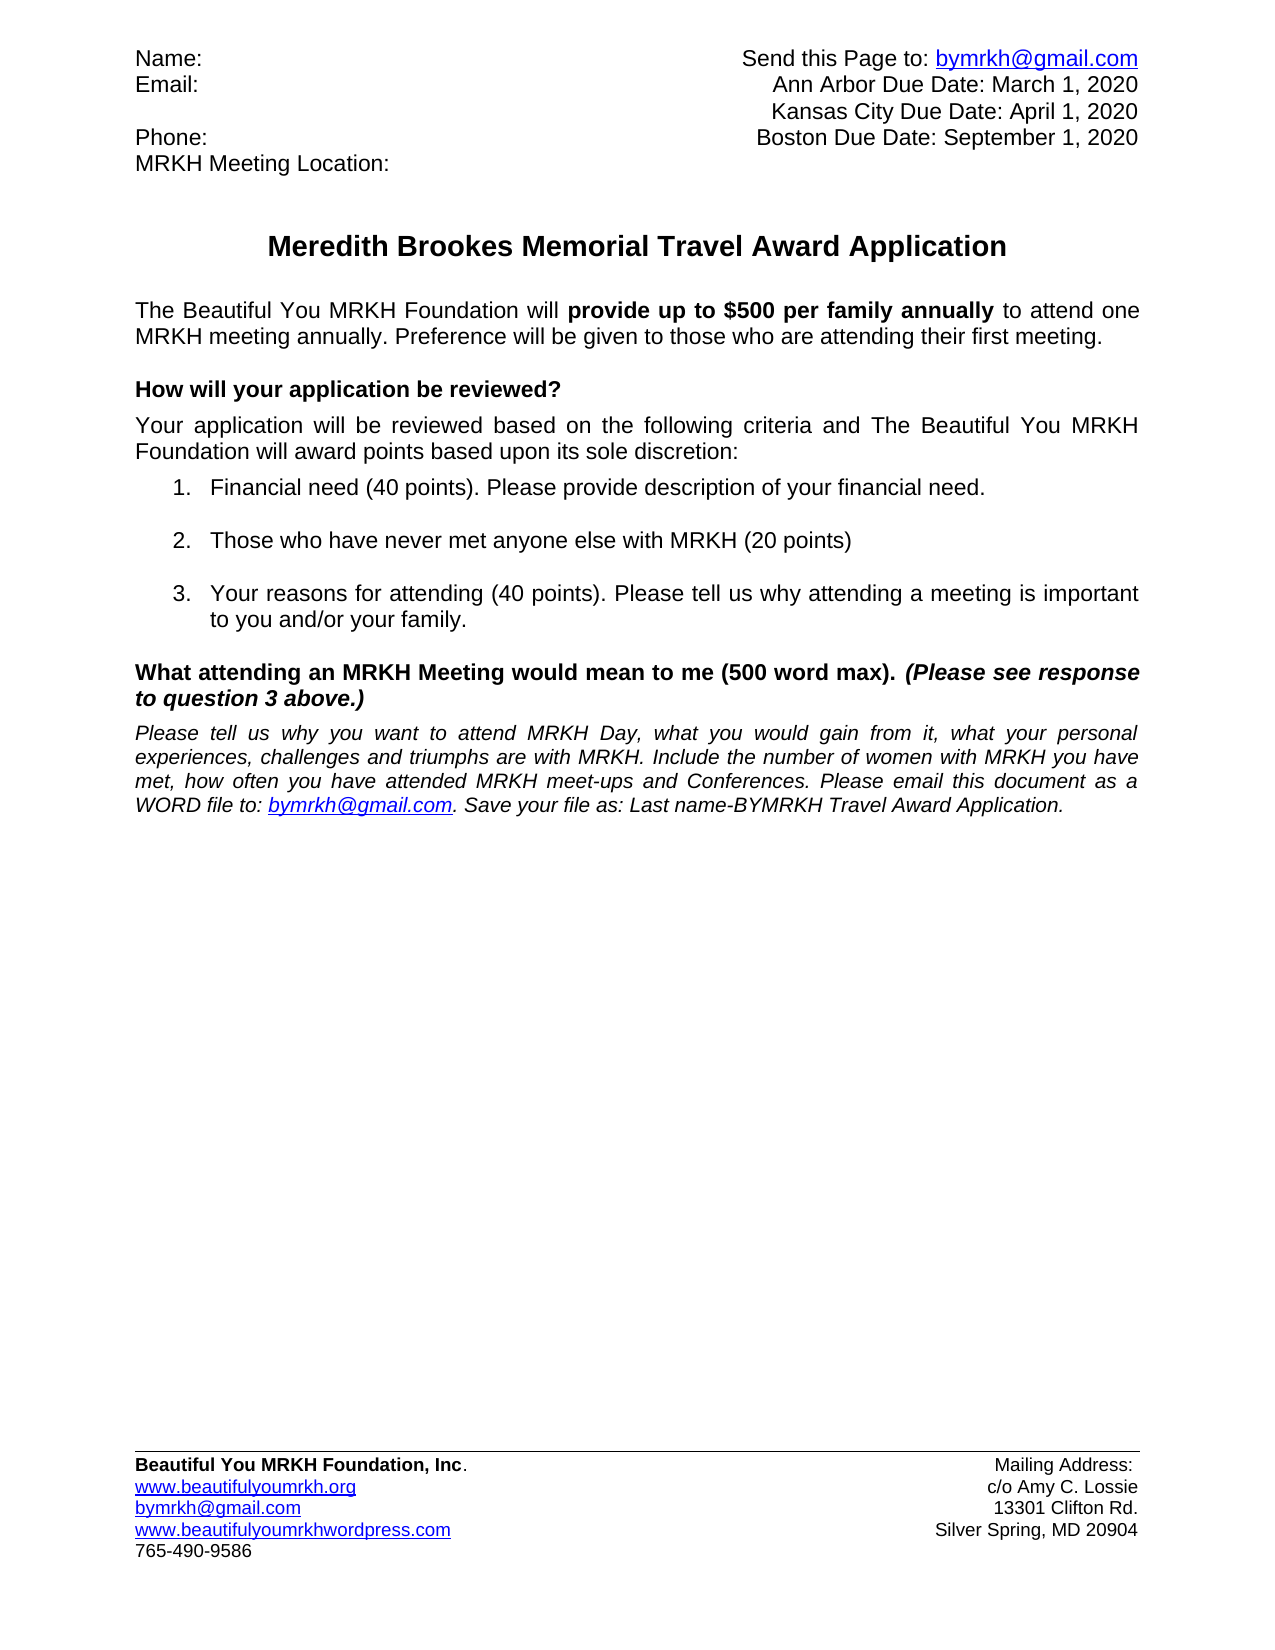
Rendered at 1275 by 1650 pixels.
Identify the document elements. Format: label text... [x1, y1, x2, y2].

text The Beautiful You MRKH Foundation will provide up to $500 per family annually to attend one MRKH meeting annually. Preference will be given to those who are attending their first meeting. [135, 297, 1140, 349]
list Your reasons for attending (40 points). Please tell us why attending a meeting is important to you and/or your family. [172, 579, 1140, 632]
text Please tell us why you want to attend MRKH Day, what you would gain from it, what your personal experiences, challenges and triumphs are with MRKH. Include the number of women with MRKH you have met, how often you have attended MRKH meet-ups and Conferences. Please email this document as a WORD file to: bymrkh@gmail.com. Save your file as: Last name-BYMRKH Travel Award Application. [135, 721, 1140, 817]
list Financial need (40 points). Please provide description of your financial need. [172, 474, 1140, 500]
list Those who have never met anyone else with MRKH (20 points) [172, 527, 1140, 553]
text Your application will be reviewed based on the following criteria and The Beautiful You MRKH Foundation will award points based upon its sole discretion: [135, 412, 1140, 464]
text What attending an MRKH Meeting would mean to me (500 word max). (Please see response to question 3 above.) [135, 658, 1140, 711]
text Meredith Brookes Memorial Travel Award Application [135, 229, 1140, 263]
text How will your application be reviewed? [135, 376, 1140, 402]
